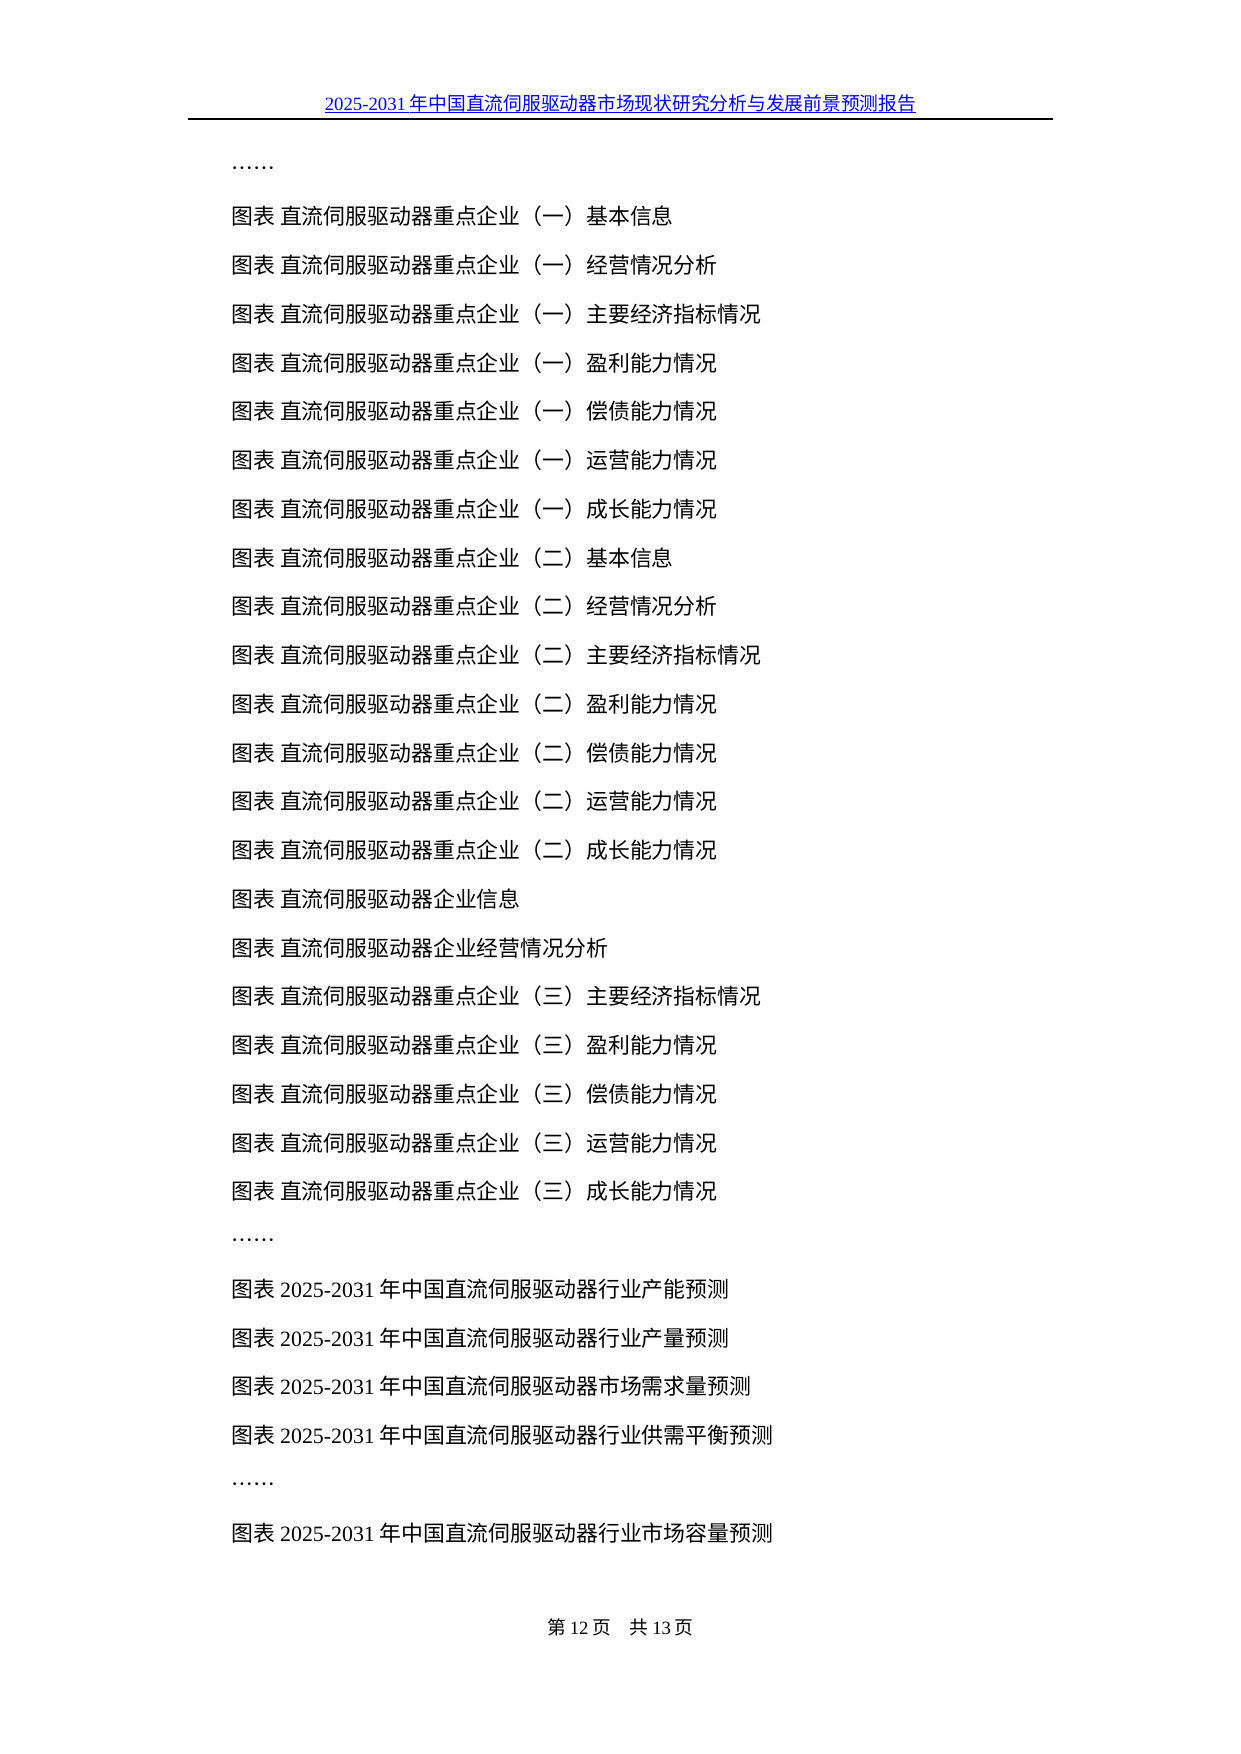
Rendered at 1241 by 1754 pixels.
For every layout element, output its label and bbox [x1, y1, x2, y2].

text [187, 150, 1053, 1548]
